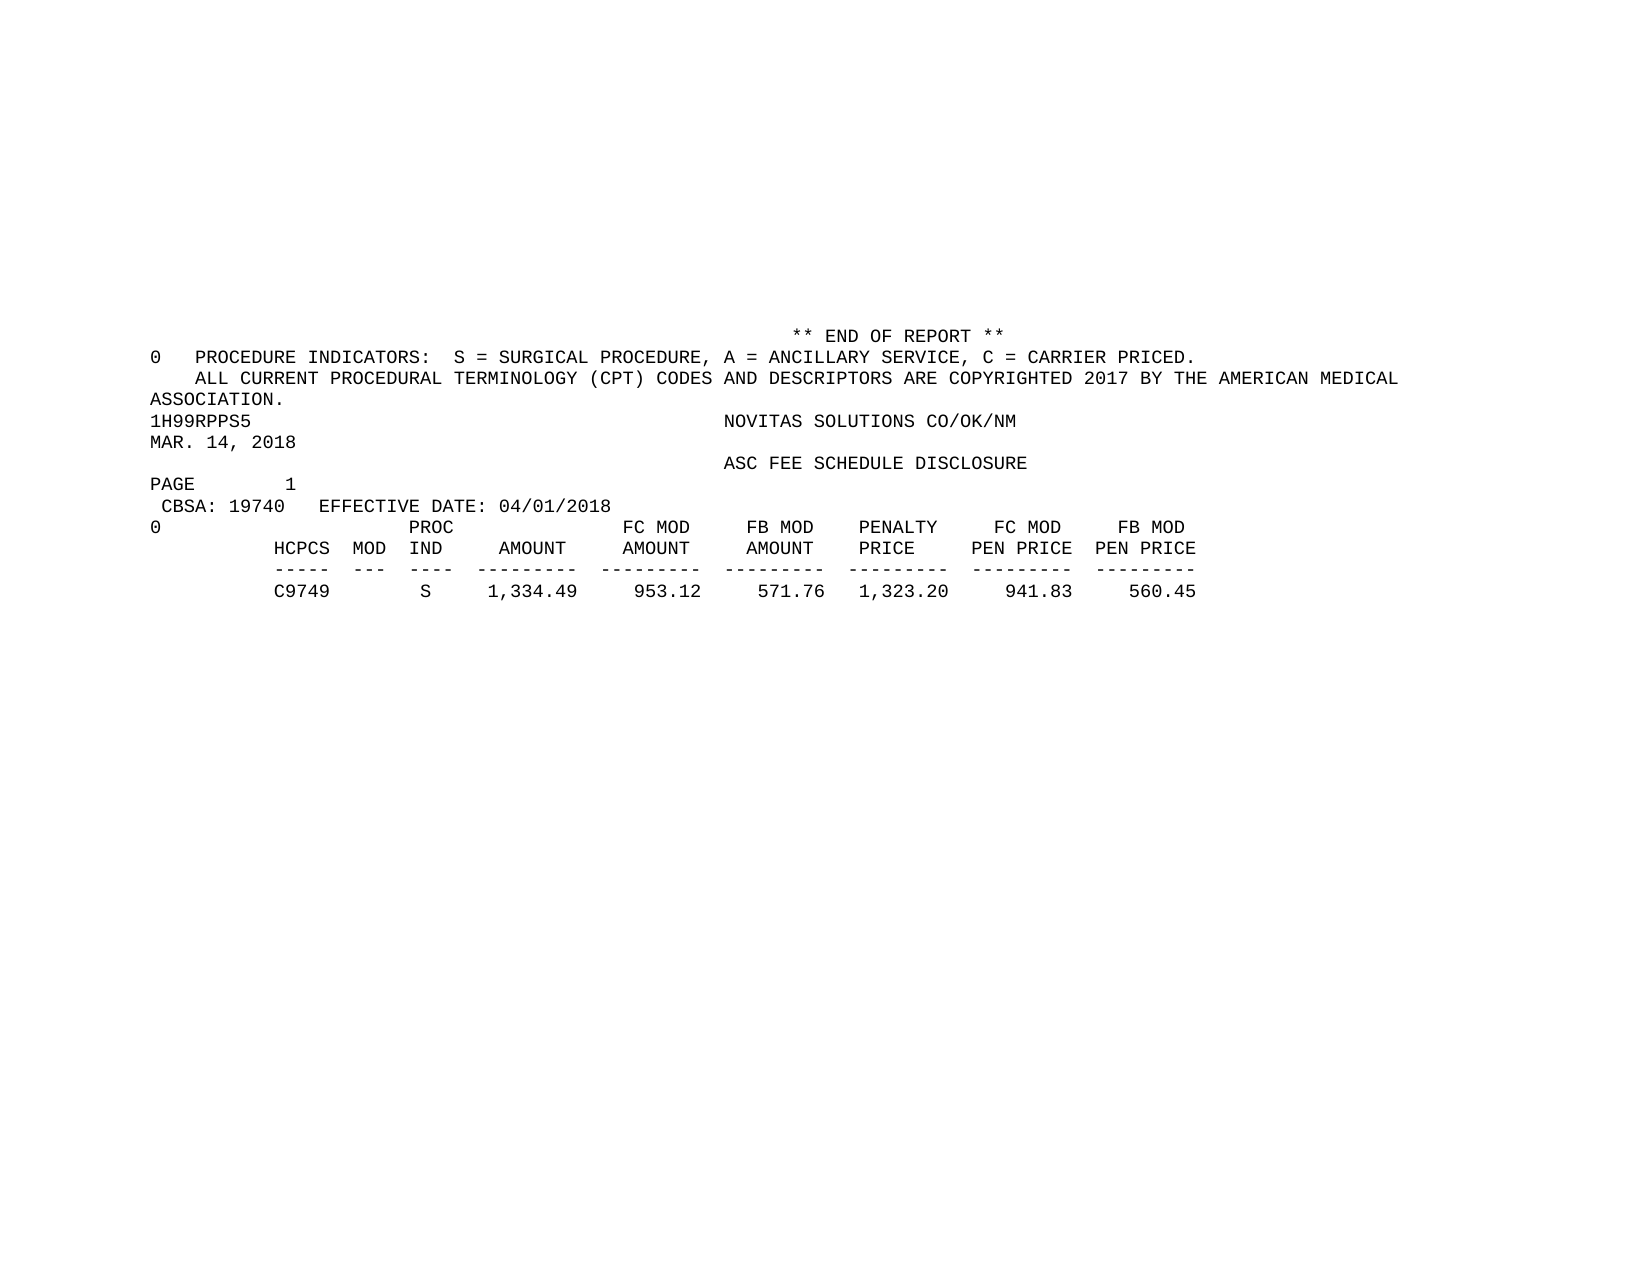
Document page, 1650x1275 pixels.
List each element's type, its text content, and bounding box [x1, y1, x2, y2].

text 0 PROCEDURE INDICATORS: S = SURGICAL PROCEDURE, A = ANCILLARY SERVICE, C = CARRIER PRICED. [150, 348, 1500, 369]
text C9749 S 1,334.49 953.12 571.76 1,323.20 941.83 560.45 [150, 581, 1500, 603]
text ----- --- ---- --------- --------- --------- --------- --------- --------- [150, 560, 1500, 581]
text CBSA: 19740 EFFECTIVE DATE: 04/01/2018 [150, 496, 1500, 518]
text HCPCS MOD IND AMOUNT AMOUNT AMOUNT PRICE PEN PRICE PEN PRICE [150, 539, 1500, 560]
text ASC FEE SCHEDULE DISCLOSURE PAGE 1 [150, 454, 1500, 496]
text 0 PROC FC MOD FB MOD PENALTY FC MOD FB MOD [150, 518, 1500, 539]
text ALL CURRENT PROCEDURAL TERMINOLOGY (CPT) CODES AND DESCRIPTORS ARE COPYRIGHTED 2017 BY THE AMERICAN MEDICAL ASSOCIATION. [150, 369, 1500, 411]
text ** END OF REPORT ** [150, 326, 1500, 348]
text 1H99RPPS5 NOVITAS SOLUTIONS CO/OK/NM MAR. 14, 2018 [150, 411, 1500, 454]
